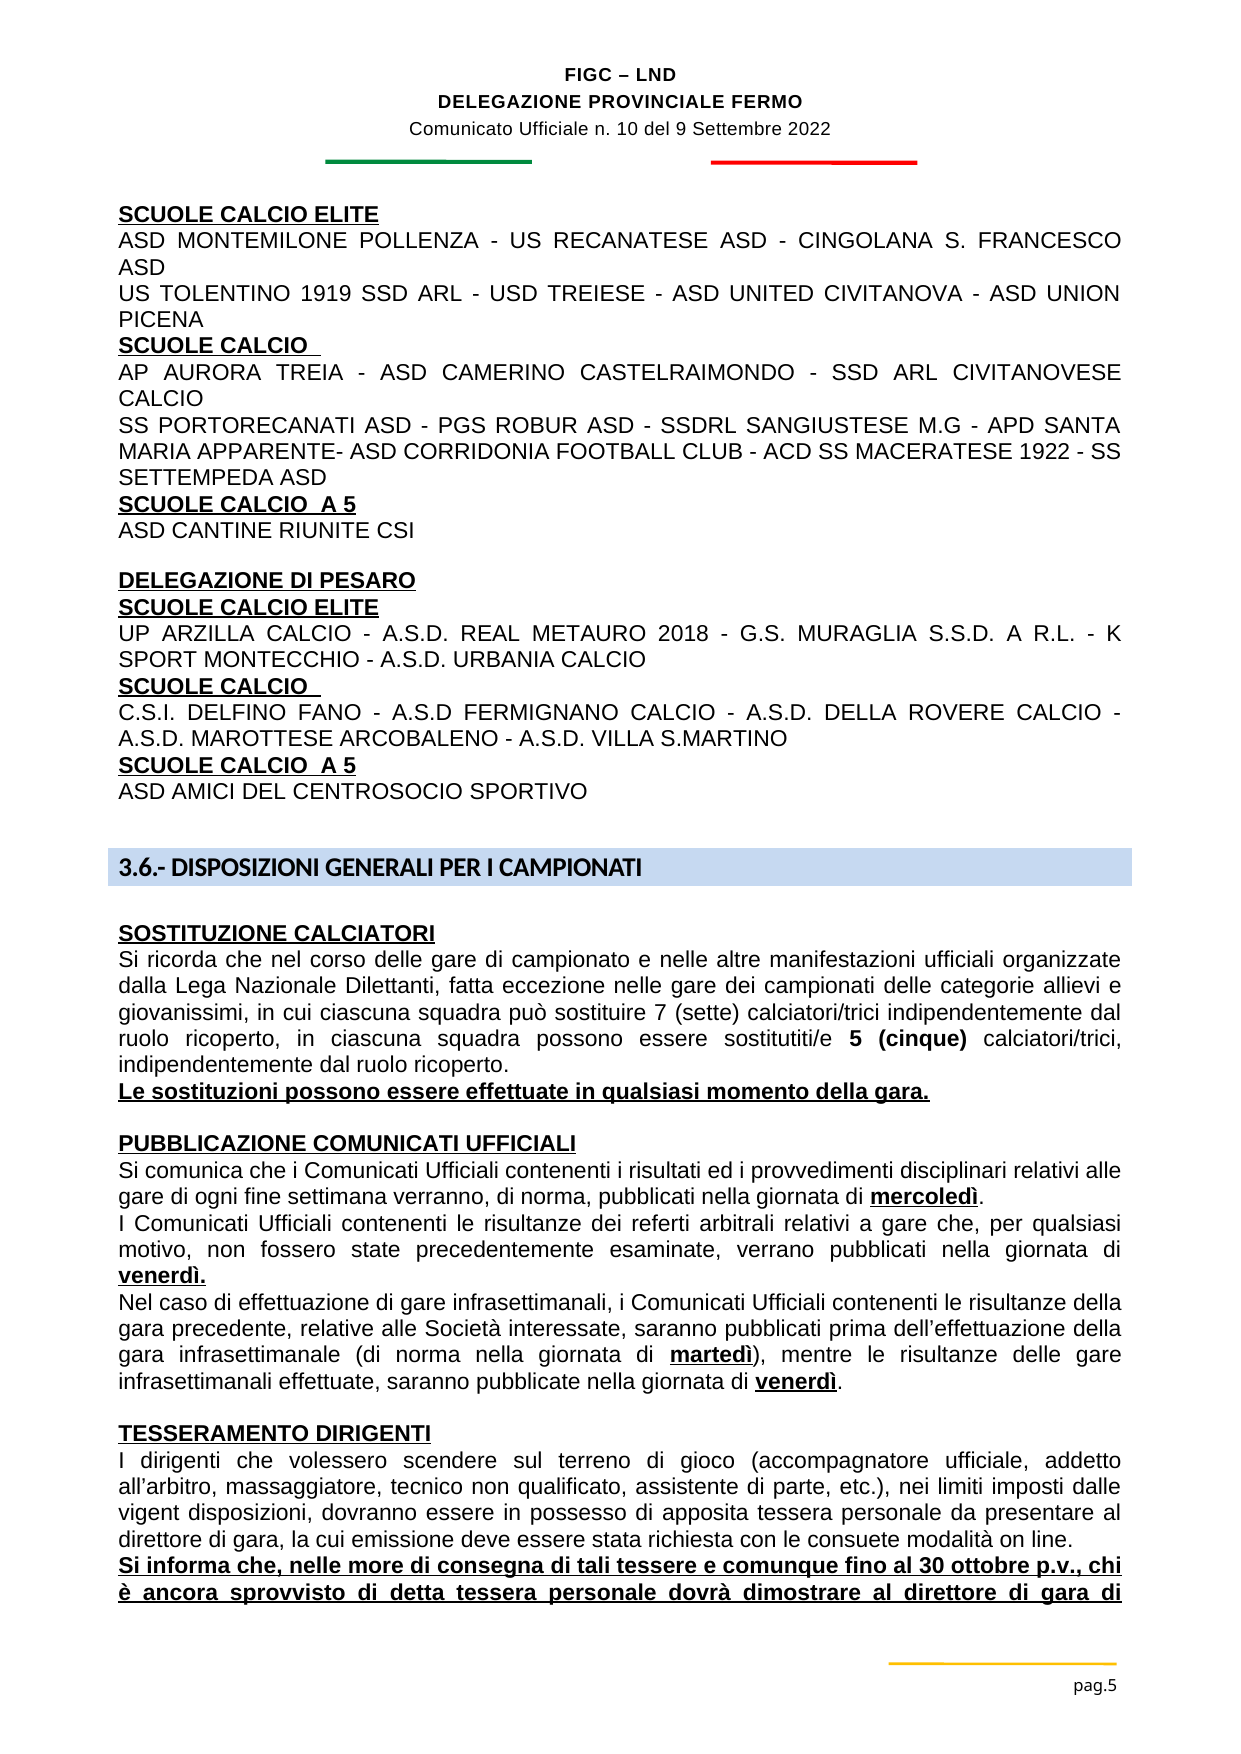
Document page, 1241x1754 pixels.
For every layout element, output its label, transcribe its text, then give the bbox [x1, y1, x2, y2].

text ASD AMICI DEL CENTROSOCIO SPORTIVO [118, 778, 1122, 804]
text Le sostituzioni possono essere effettuate in qualsiasi momento della gara. [118, 1078, 1122, 1104]
text SCUOLE CALCIO A 5 [118, 752, 1122, 778]
text DELEGAZIONE DI PESARO [118, 567, 1122, 594]
text US TOLENTINO 1919 SSD ARL - USD TREIESE - ASD UNITED CIVITANOVA - ASD UNION PICENA [118, 280, 1122, 332]
text Si comunica che i Comunicati Ufficiali contenenti i risultati ed i provvedimenti disciplinari relativi alle gare di ogni fine settimana verranno, di norma, pubblicati nella giornata di mercoledì. [118, 1157, 1122, 1209]
text I dirigenti che volessero scendere sul terreno di gioco (accompagnatore ufficiale, addetto all’arbitro, massaggiatore, tecnico non qualificato, assistente di parte, etc.), nei limiti imposti dalle vigent disposizioni, dovranno essere in possesso di apposita tessera personale da presentare al direttore di gara, la cui emissione deve essere stata richiesta con le consuete modalità on line. [118, 1447, 1122, 1552]
text SCUOLE CALCIO ELITE [118, 201, 1122, 227]
text I Comunicati Ufficiali contenenti le risultanze dei referti arbitrali relativi a gare che, per qualsiasi motivo, non fossero state precedentemente esaminate, verrano pubblicati nella giornata di venerdì. [118, 1209, 1122, 1288]
text Nel caso di effettuazione di gare infrasettimanali, i Comunicati Ufficiali contenenti le risultanze della gara precedente, relative alle Società interessate, saranno pubblicati prima dell’effettuazione della gara infrasettimanale (di norma nella giornata di martedì), mentre le risultanze delle gare infrasettimanali effettuate, saranno pubblicate nella giornata di venerdì. [118, 1288, 1122, 1394]
text UP ARZILLA CALCIO - A.S.D. REAL METAURO 2018 - G.S. MURAGLIA S.S.D. A R.L. - K SPORT MONTECCHIO - A.S.D. URBANIA CALCIO [118, 620, 1122, 673]
text SS PORTORECANATI ASD - PGS ROBUR ASD - SSDRL SANGIUSTESE M.G - APD SANTA MARIA APPARENTE- ASD CORRIDONIA FOOTBALL CLUB - ACD SS MACERATESE 1922 - SS SETTEMPEDA ASD [118, 412, 1122, 491]
text TESSERAMENTO DIRIGENTI [118, 1420, 1122, 1447]
text SCUOLE CALCIO [118, 332, 1122, 359]
text ASD MONTEMILONE POLLENZA - US RECANATESE ASD - CINGOLANA S. FRANCESCO ASD [118, 227, 1122, 280]
text Si ricorda che nel corso delle gare di campionato e nelle altre manifestazioni ufficiali organizzate dalla Lega Nazionale Dilettanti, fatta eccezione nelle gare dei campionati delle categorie allievi e giovanissimi, in cui ciascuna squadra può sostituire 7 (sette) calciatori/trici indipendentemente dal ruolo ricoperto, in ciascuna squadra possono essere sostitutiti/e 5 (cinque) calciatori/trici, indipendentemente dal ruolo ricoperto. [118, 946, 1122, 1078]
text SCUOLE CALCIO ELITE [118, 594, 1122, 620]
text C.S.I. DELFINO FANO - A.S.D FERMIGNANO CALCIO - A.S.D. DELLA ROVERE CALCIO - A.S.D. MAROTTESE ARCOBALENO - A.S.D. VILLA S.MARTINO [118, 699, 1122, 752]
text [118, 1576, 1122, 1601]
text SCUOLE CALCIO [118, 673, 1122, 699]
text AP AURORA TREIA - ASD CAMERINO CASTELRAIMONDO - SSD ARL CIVITANOVESE CALCIO [118, 359, 1122, 412]
text PUBBLICAZIONE COMUNICATI UFFICIALI [118, 1130, 1122, 1157]
text SOSTITUZIONE CALCIATORI [118, 919, 1122, 946]
text ASD CANTINE RIUNITE CSI [118, 517, 1122, 543]
text 3.6.- DISPOSIZIONI GENERALI PER I CAMPIONATI [110, 855, 1130, 883]
text SCUOLE CALCIO A 5 [118, 491, 1122, 517]
